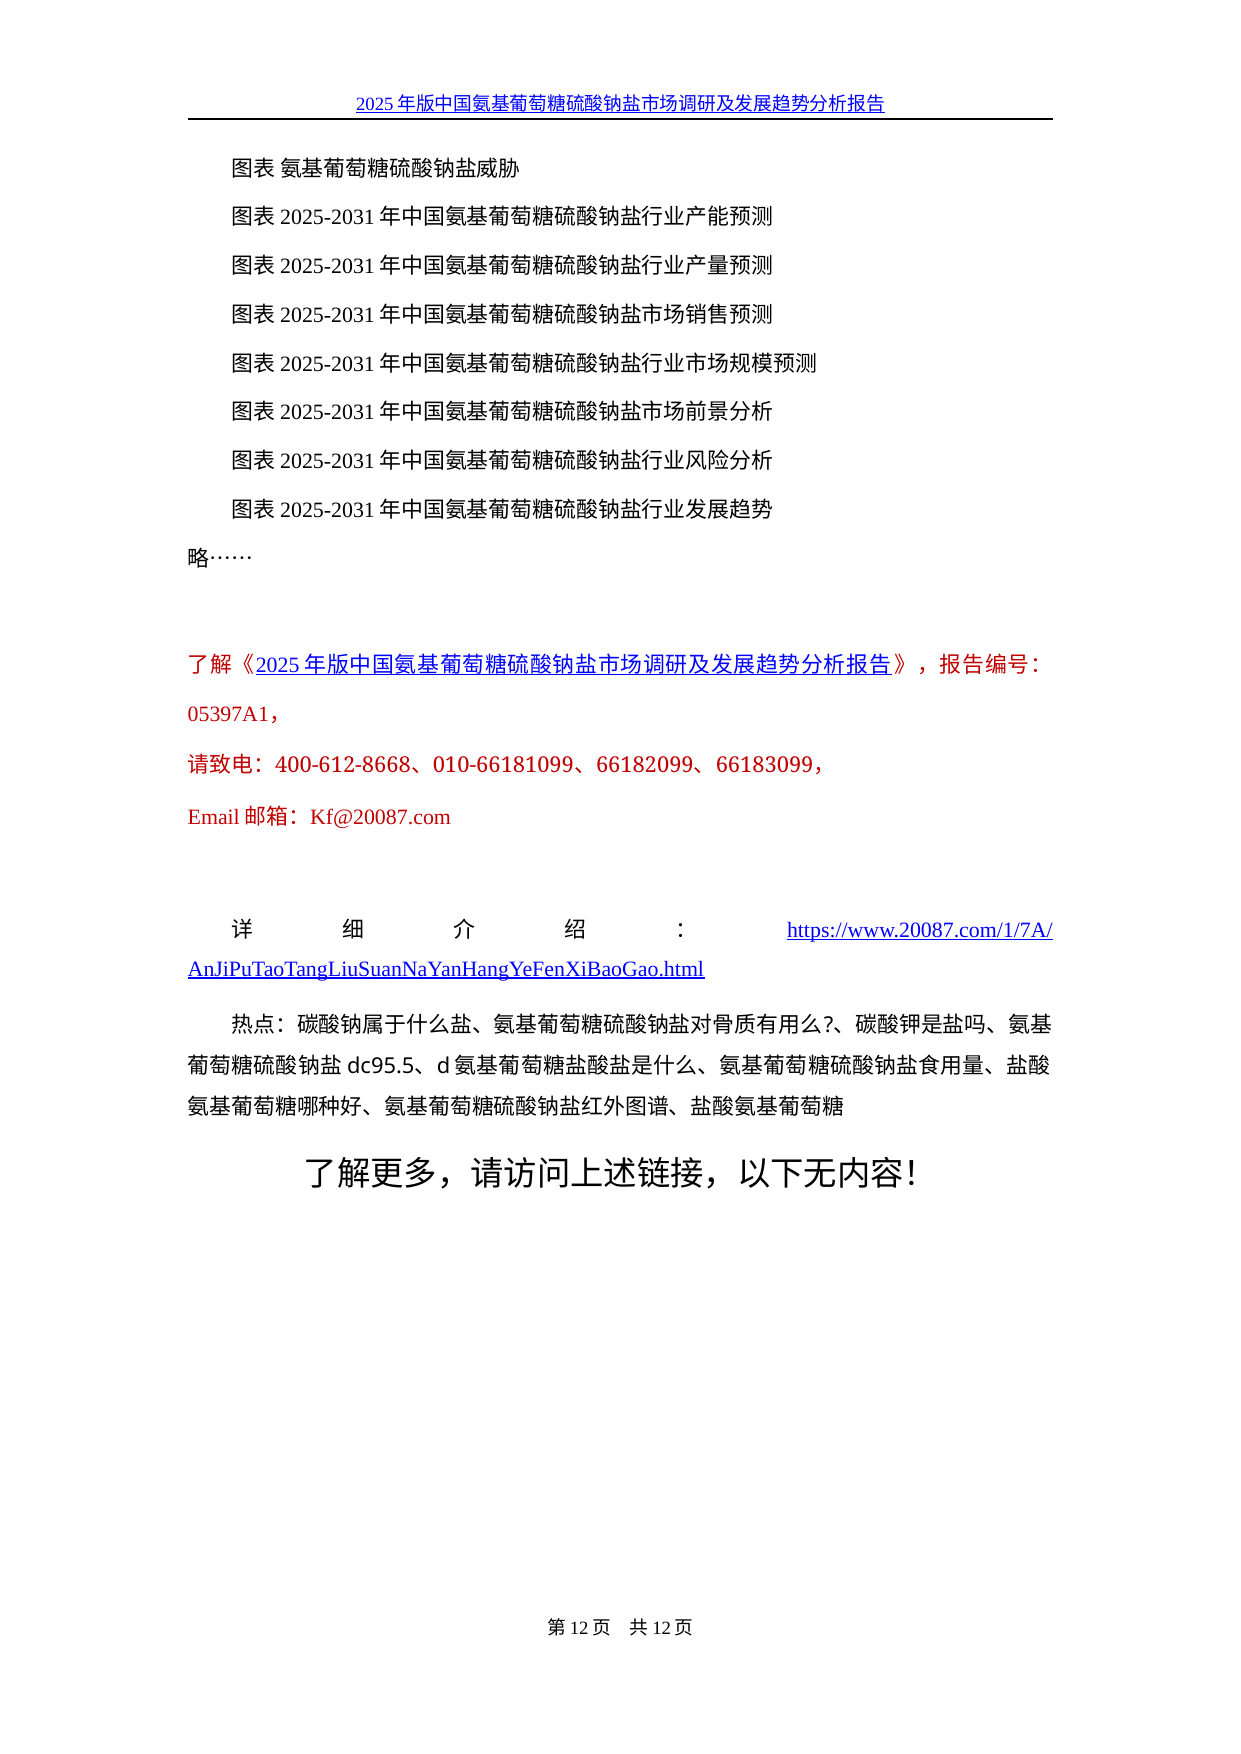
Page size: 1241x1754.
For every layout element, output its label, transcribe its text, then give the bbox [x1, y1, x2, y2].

text 请致电：400-612-8668、010-66181099、66182099、66183099， [187, 747, 1053, 779]
text 详细介绍：https://www.20087.com/1/7A/AnJiPuTaoTangLiuSuanNaYanHangYeFenXiBaoGao.html [187, 911, 1053, 984]
text Email邮箱：Kf@20087.com [187, 798, 1053, 831]
text 热点：碳酸钠属于什么盐、氨基葡萄糖硫酸钠盐对骨质有用么?、碳酸钾是盐吗、氨基葡萄糖硫酸钠盐dc95.5、d氨基葡萄糖盐酸盐是什么、氨基葡萄糖硫酸钠盐食用量、盐酸氨基葡萄糖哪种好、氨基葡萄糖硫酸钠盐红外图谱、盐酸氨基葡萄糖 [187, 1007, 1053, 1121]
text 了解《2025年版中国氨基葡萄糖硫酸钠盐市场调研及发展趋势分析报告》，报告编号：05397A1， [187, 647, 1053, 728]
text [187, 150, 1053, 573]
title 了解更多，请访问上述链接，以下无内容！ [187, 1138, 1053, 1203]
